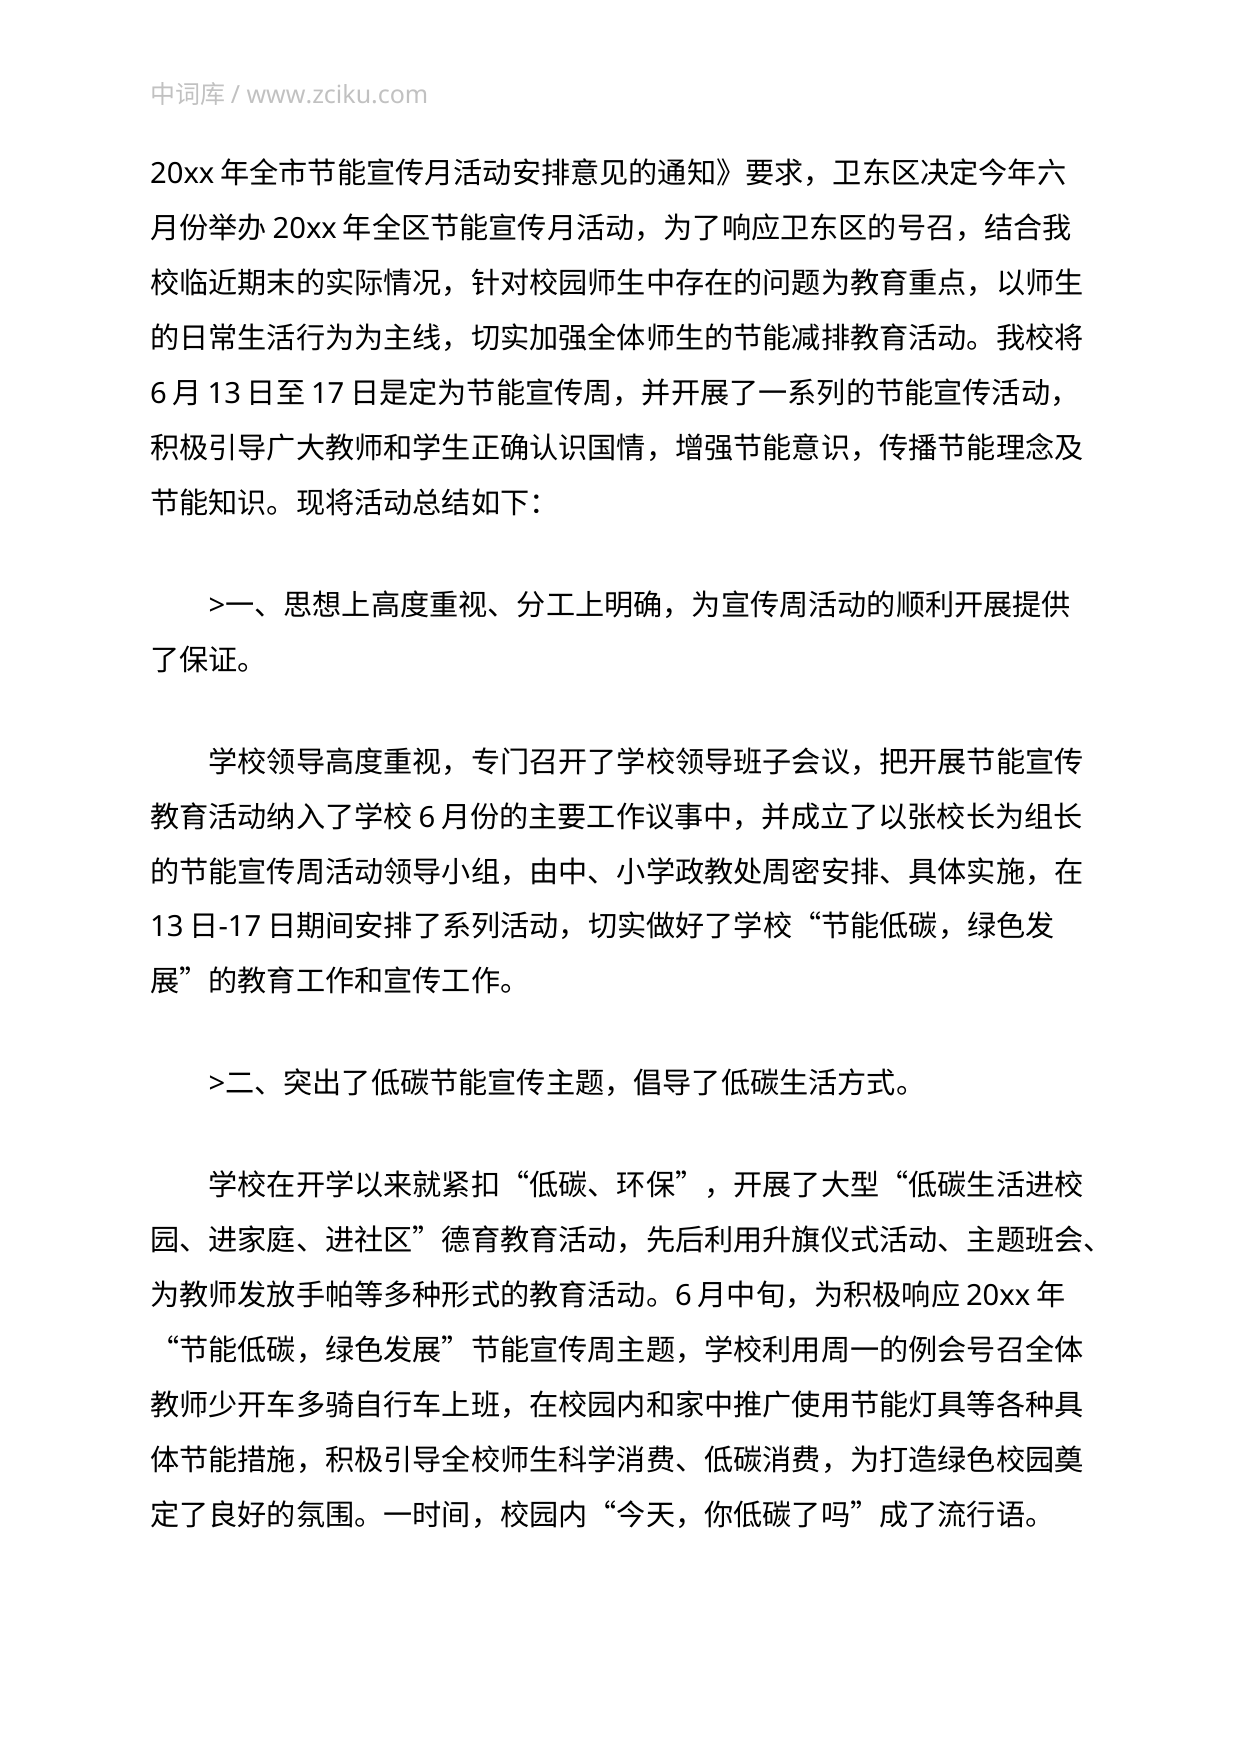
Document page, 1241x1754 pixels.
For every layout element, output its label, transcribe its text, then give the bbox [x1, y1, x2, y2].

text >二、突出了低碳节能宣传主题，倡导了低碳生活方式。 [150, 1060, 1090, 1102]
text 学校领导高度重视，专门召开了学校领导班子会议，把开展节能宣传教育活动纳入了学校6月份的主要工作议事中，并成立了以张校长为组长的节能宣传周活动领导小组，由中、小学政教处周密安排、具体实施，在13日-17日期间安排了系列活动，切实做好了学校“节能低碳，绿色发展”的教育工作和宣传工作。 [150, 738, 1090, 1000]
text 学校在开学以来就紧扣“低碳、环保”，开展了大型“低碳生活进校园、进家庭、进社区”德育教育活动，先后利用升旗仪式活动、主题班会、为教师发放手帕等多种形式的教育活动。6月中旬，为积极响应20xx年“节能低碳，绿色发展”节能宣传周主题，学校利用周一的例会号召全体教师少开车多骑自行车上班，在校园内和家中推广使用节能灯具等各种具体节能措施，积极引导全校师生科学消费、低碳消费，为打造绿色校园奠定了良好的氛围。一时间，校园内“今天，你低碳了吗”成了流行语。 [150, 1162, 1090, 1533]
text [150, 150, 1090, 522]
text >一、思想上高度重视、分工上明确，为宣传周活动的顺利开展提供了保证。 [150, 581, 1090, 679]
